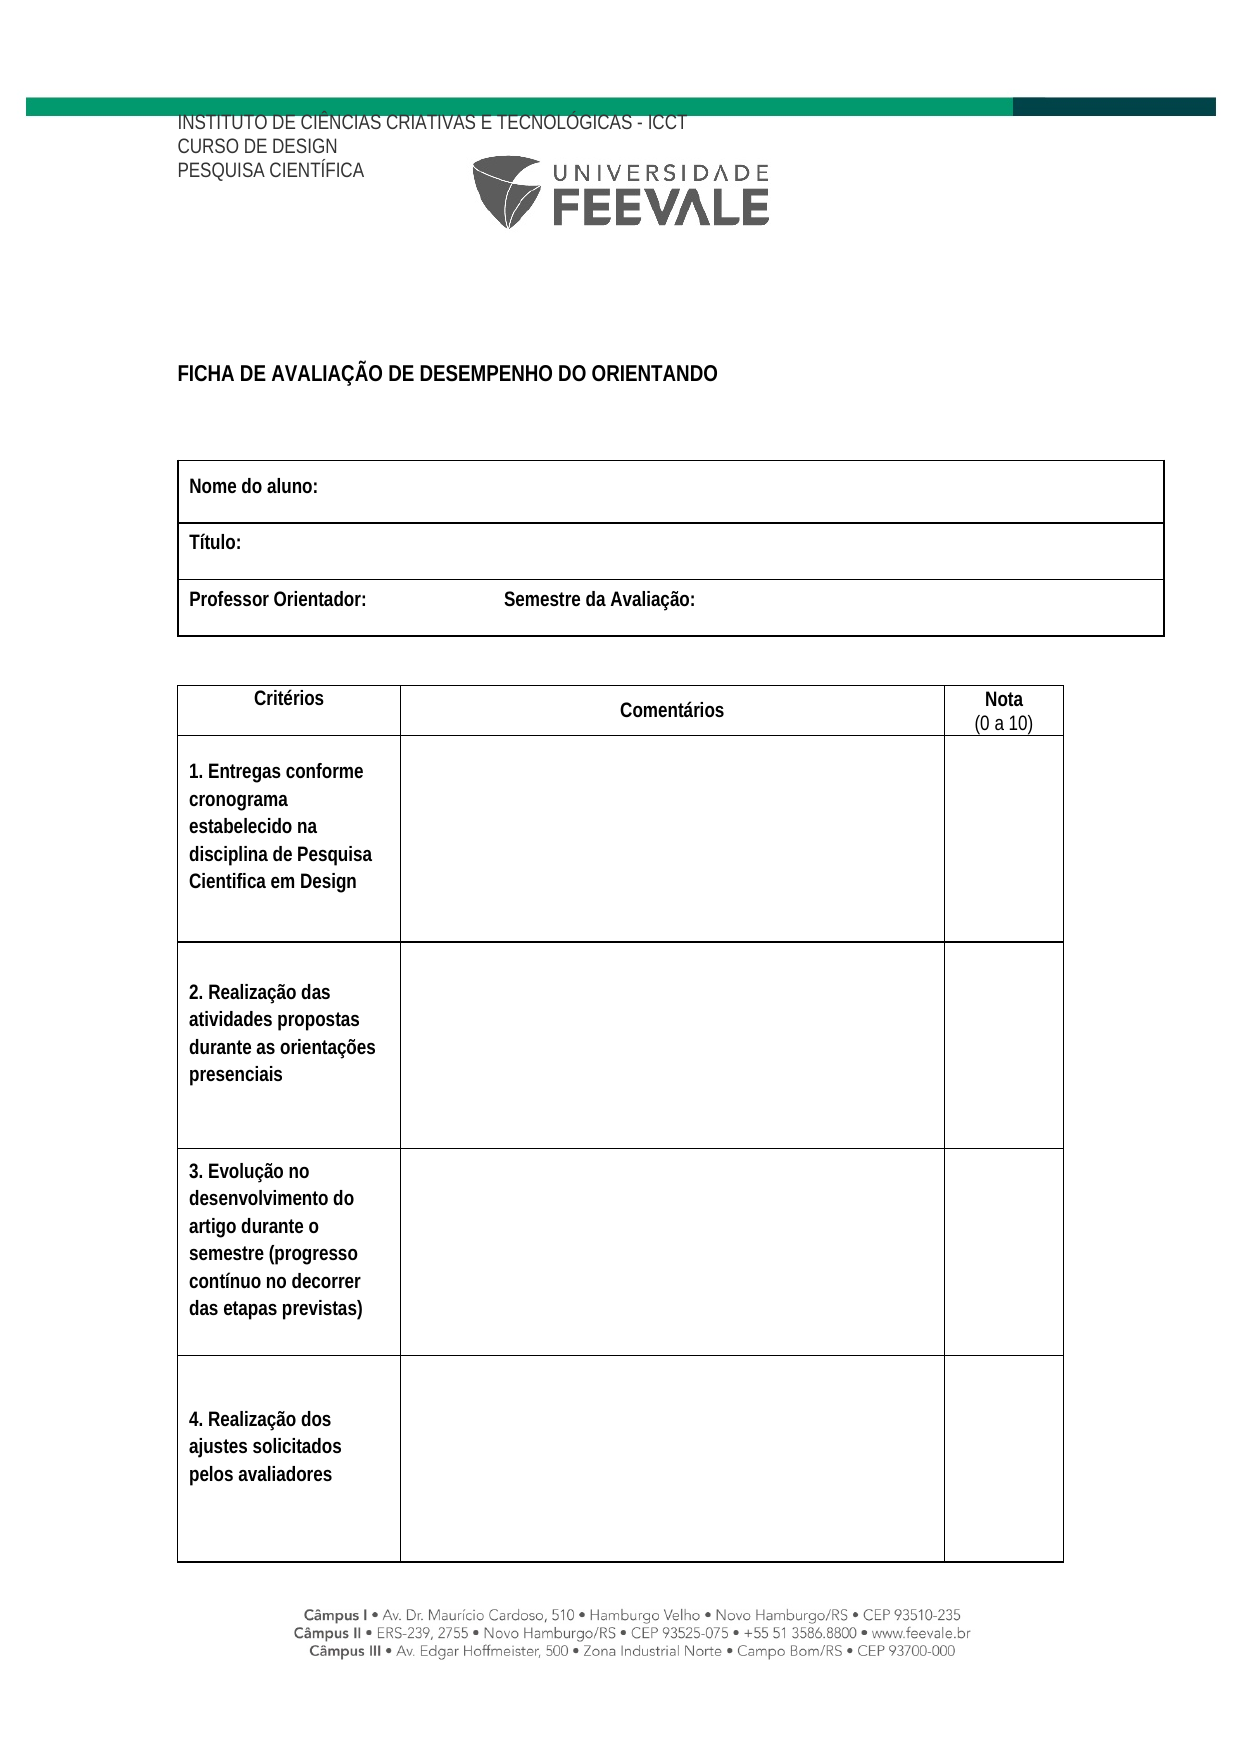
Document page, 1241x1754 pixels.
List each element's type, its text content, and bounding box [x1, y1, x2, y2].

table_cell [401, 1356, 944, 1561]
table_cell [401, 943, 944, 1148]
table_cell Professor Orientador: Semestre da Avaliação: [179, 580, 1163, 635]
picture [1, 73, 1239, 250]
table_cell Título: [179, 524, 1163, 579]
table_cell 3. Evolução no desenvolvimento do artigo durante o semestre (progresso contínuo no decorrer das etapas previstas) [178, 1149, 400, 1355]
table_cell [401, 1149, 944, 1355]
table_header Comentários [401, 686, 944, 735]
table_cell [945, 736, 1063, 941]
table_header Nome do aluno: [179, 461, 1163, 522]
table_header Critérios [178, 686, 400, 735]
table_header Nota (0 a 10) [945, 686, 1063, 735]
table_cell [401, 736, 944, 941]
text Ficha de avaliação de desempenho do orientando [177, 360, 1063, 387]
table_cell [945, 943, 1063, 1148]
picture [220, 1583, 1043, 1679]
table_cell [945, 1356, 1063, 1561]
table_cell 4. Realização dos ajustes solicitados pelos avaliadores [178, 1356, 400, 1561]
table_cell 2. Realização das atividades propostas durante as orientações presenciais [178, 943, 400, 1148]
table_cell [945, 1149, 1063, 1355]
table_cell 1. Entregas conforme cronograma estabelecido na disciplina de Pesquisa Cientifica em Design [178, 736, 400, 941]
